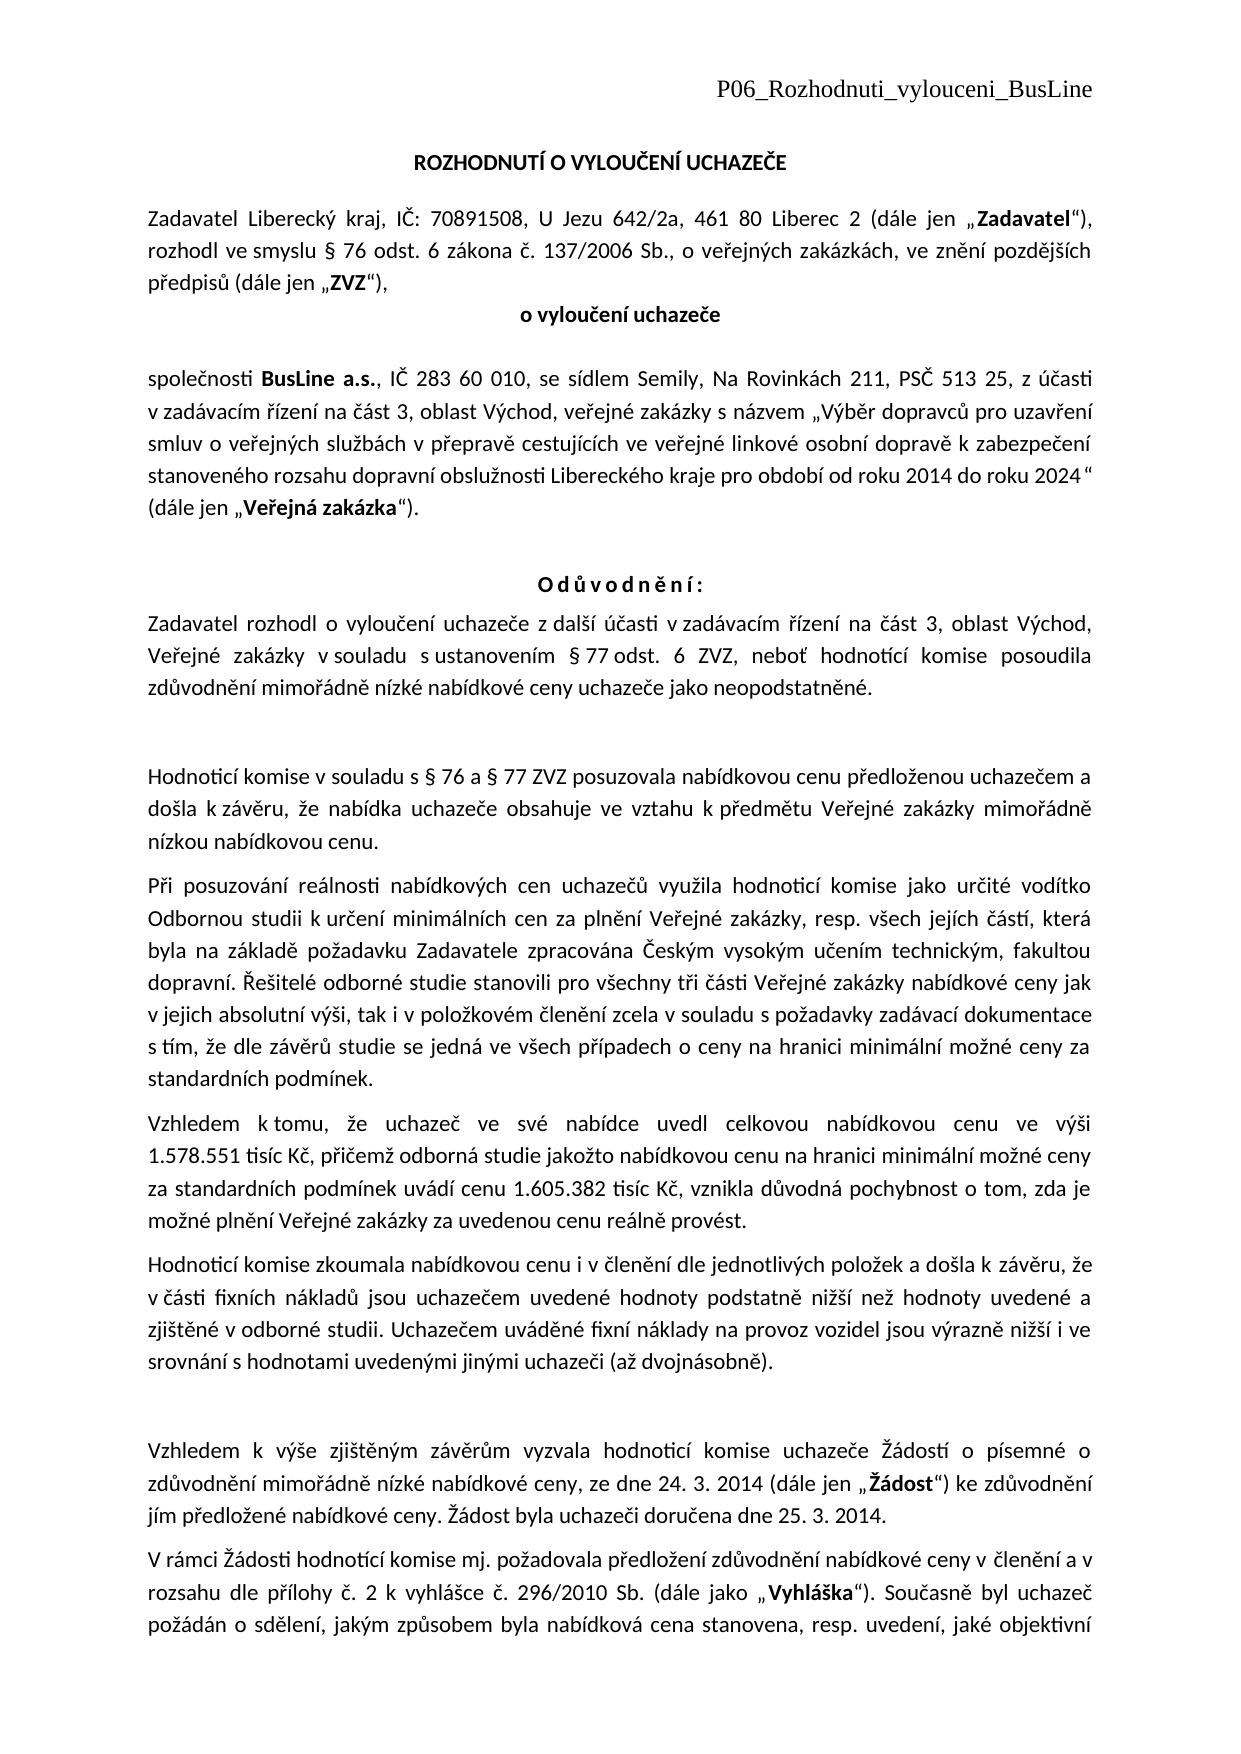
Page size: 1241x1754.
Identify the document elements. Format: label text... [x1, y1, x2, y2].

text Vzhledem k výše zjištěným závěrům vyzvala hodnoticí komise uchazeče Žádostí o písemné o zdůvodnění mimořádně nízké nabídkové ceny, ze dne 24. 3. 2014 (dále jen „Žádost“) ke zdůvodnění jím předložené nabídkové ceny. Žádost byla uchazeči doručena dne 25. 3. 2014. [148, 1436, 1093, 1529]
text Hodnoticí komise zkoumala nabídkovou cenu i v členění dle jednotlivých položek a došla k závěru, že v části fixních nákladů jsou uchazečem uvedené hodnoty podstatně nižší než hodnoty uvedené a zjištěné v odborné studii. Uchazečem uváděné fixní náklady na provoz vozidel jsou výrazně nižší i ve srovnání s hodnotami uvedenými jinými uchazeči (až dvojnásobně). [148, 1251, 1093, 1375]
text o vyloučení uchazeče [148, 300, 1093, 328]
text Zadavatel rozhodl o vyloučení uchazeče z další účasti v zadávacím řízení na část 3, oblast Východ, Veřejné zakázky v souladu s ustanovením § 77 odst. 6 ZVZ, neboť hodnotící komise posoudila zdůvodnění mimořádně nízké nabídkové ceny uchazeče jako neopodstatněné. [148, 609, 1093, 701]
text Odůvodnění: [148, 570, 1093, 598]
text Vzhledem k tomu, že uchazeč ve své nabídce uvedl celkovou nabídkovou cenu ve výši 1.578.551 tisíc Kč, přičemž odborná studie jakožto nabídkovou cenu na hranici minimální možné ceny za standardních podmínek uvádí cenu 1.605.382 tisíc Kč, vznikla důvodná pochybnost o tom, zda je možné plnění Veřejné zakázky za uvedenou cenu reálně provést. [148, 1109, 1093, 1234]
text Při posuzování reálnosti nabídkových cen uchazečů využila hodnoticí komise jako určité vodítko Odbornou studii k určení minimálních cen za plnění Veřejné zakázky, resp. všech jejích částí, která byla na základě požadavku Zadavatele zpracována Českým vysokým učením technickým, fakultou dopravní. Řešitelé odborné studie stanovili pro všechny tři části Veřejné zakázky nabídkové ceny jak v jejich absolutní výši, tak i v položkovém členění zcela v souladu s požadavky zadávací dokumentace s tím, že dle závěrů studie se jedná ve všech případech o ceny na hranici minimální možné ceny za standardních podmínek. [148, 871, 1093, 1093]
text Hodnoticí komise v souladu s § 76 a § 77 ZVZ posuzovala nabídkovou cenu předloženou uchazečem a došla k závěru, že nabídka uchazeče obsahuje ve vztahu k předmětu Veřejné zakázky mimořádně nízkou nabídkovou cenu. [148, 762, 1093, 855]
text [148, 1546, 1093, 1638]
text společnosti BusLine a.s., IČ 283 60 010, se sídlem Semily, Na Rovinkách 211, PSČ 513 25, z účasti v zadávacím řízení na část 3, oblast Východ, veřejné zakázky s názvem „Výběr dopravců pro uzavření smluv o veřejných službách v přepravě cestujících ve veřejné linkové osobní dopravě k zabezpečení stanoveného rozsahu dopravní obslužnosti Libereckého kraje pro období od roku 2014 do roku 2024“ (dále jen „Veřejná zakázka“). [148, 364, 1093, 521]
text ROZHODNUTÍ O VYLOUČENÍ UCHAZEČE [148, 148, 1053, 176]
text Zadavatel Liberecký kraj, IČ: 70891508, U Jezu 642/2a, 461 80 Liberec 2 (dále jen „Zadavatel“), rozhodl ve smyslu § 76 odst. 6 zákona č. 137/2006 Sb., o veřejných zakázkách, ve znění pozdějších předpisů (dále jen „ZVZ“), [148, 204, 1093, 296]
